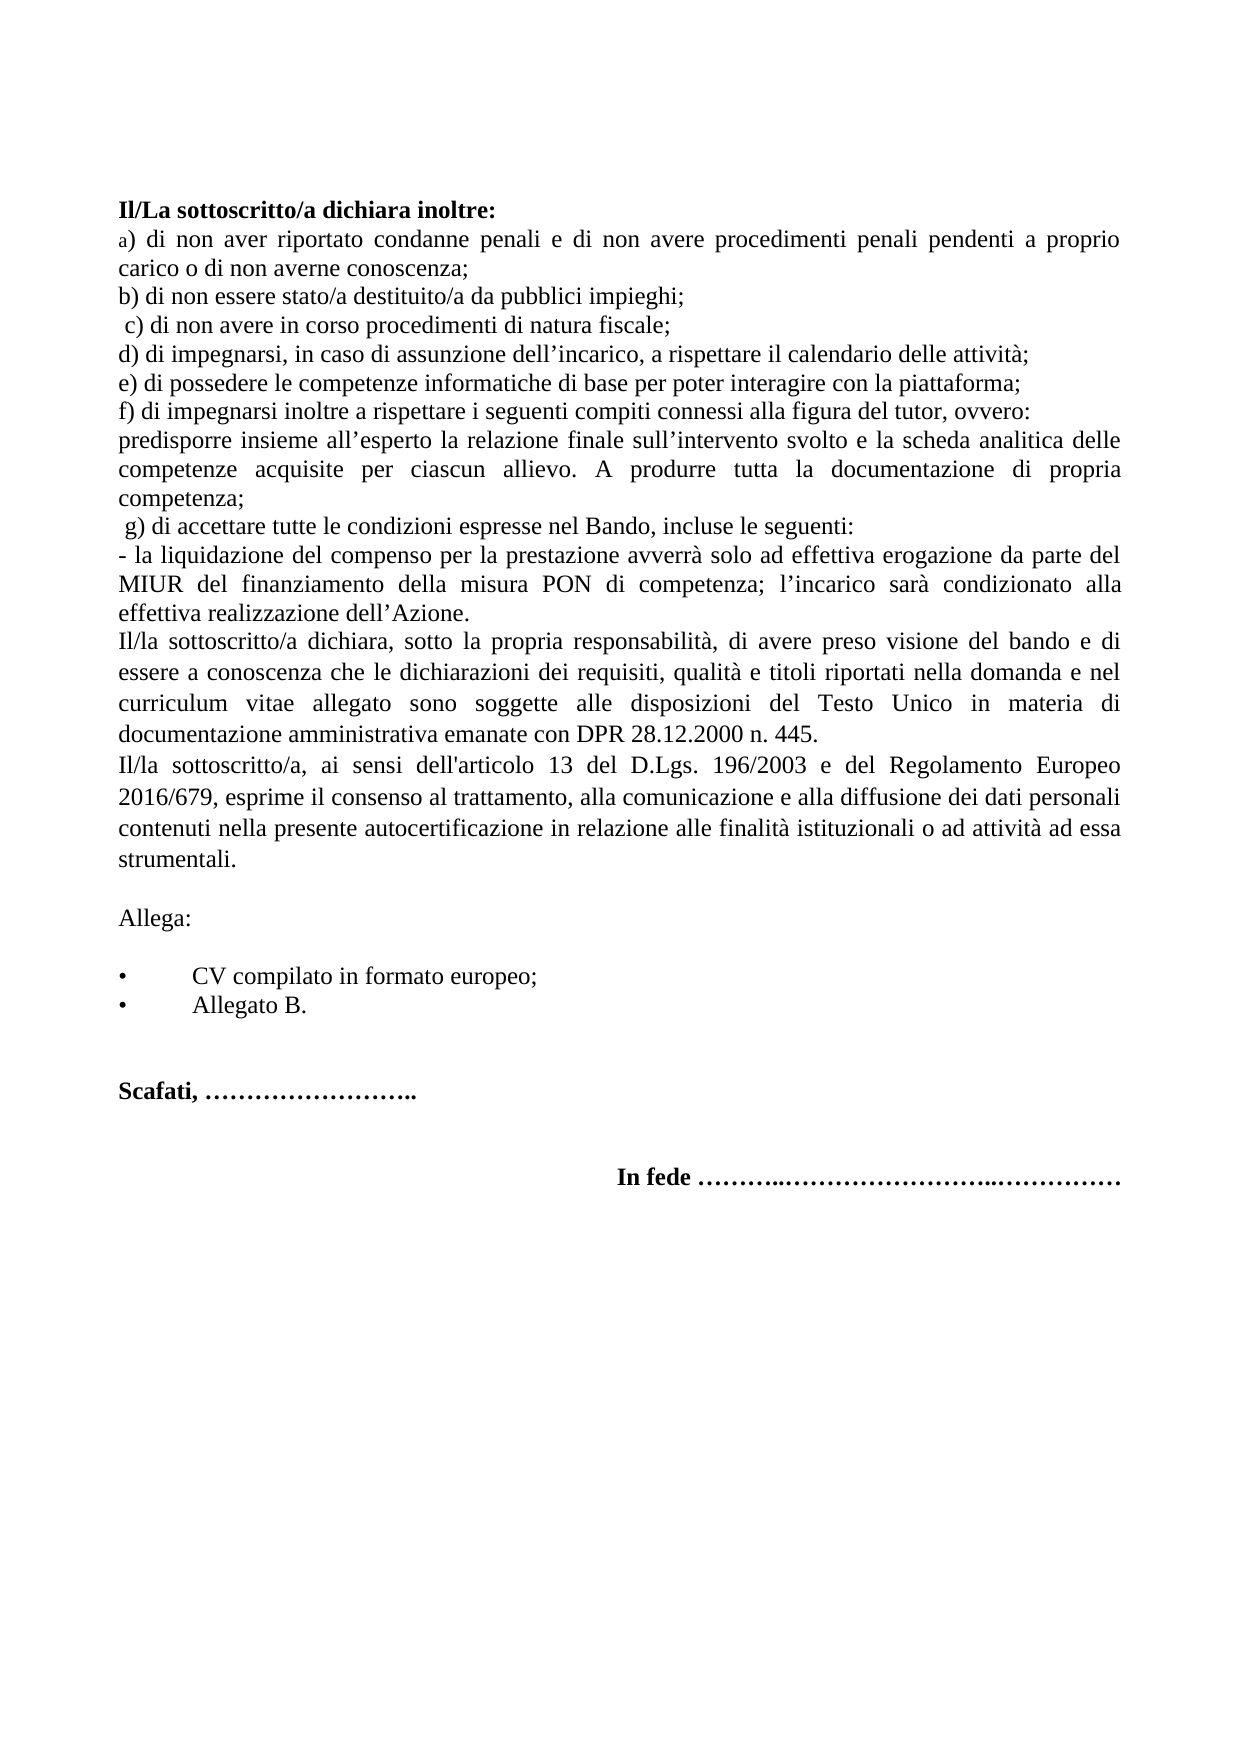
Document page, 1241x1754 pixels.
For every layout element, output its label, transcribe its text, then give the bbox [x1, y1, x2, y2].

text Scafati, …………………….. [118, 1076, 1122, 1105]
text c) di non avere in corso procedimenti di natura fiscale; [118, 310, 1122, 339]
text f) di impegnarsi inoltre a rispettare i seguenti compiti connessi alla figura del tutor, ovvero: [118, 396, 1122, 425]
text Il/la sottoscritto/a, ai sensi dell'articolo 13 del D.Lgs. 196/2003 e del Regolamento Europeo 2016/679, esprime il consenso al trattamento, alla comunicazione e alla diffusione dei dati personali contenuti nella presente autocertificazione in relazione alle finalità istituzionali o ad attività ad essa strumentali. [118, 751, 1122, 872]
list Allegato B. [118, 990, 1122, 1018]
text d) di impegnarsi, in caso di assunzione dell’incarico, a rispettare il calendario delle attività; [118, 339, 1122, 368]
text predisporre insieme all’esperto la relazione finale sull’intervento svolto e la scheda analitica delle competenze acquisite per ciascun allievo. A produrre tutta la documentazione di propria competenza; [118, 425, 1122, 511]
text g) di accettare tutte le condizioni espresse nel Bando, incluse le seguenti: [118, 511, 1122, 540]
text Il/La sottoscritto/a dichiara inoltre: [118, 195, 1122, 224]
text b) di non essere stato/a destituito/a da pubblici impieghi; [118, 281, 1122, 310]
text e) di possedere le competenze informatiche di base per poter interagire con la piattaforma; [118, 368, 1122, 396]
text In fede ………..……………………..…………… [118, 1162, 1122, 1191]
text - la liquidazione del compenso per la prestazione avverrà solo ad effettiva erogazione da parte del MIUR del finanziamento della misura PON di competenza; l’incarico sarà condizionato alla effettiva realizzazione dell’Azione. [118, 540, 1122, 626]
text Allega: [118, 903, 1122, 932]
text Il/la sottoscritto/a dichiara, sotto la propria responsabilità, di avere preso visione del bando e di essere a conoscenza che le dichiarazioni dei requisiti, qualità e titoli riportati nella domanda e nel curriculum vitae allegato sono soggette alle disposizioni del Testo Unico in materia di documentazione amministrativa emanate con DPR 28.12.2000 n. 445. [118, 626, 1122, 748]
list CV compilato in formato europeo; [118, 961, 1122, 990]
text a) di non aver riportato condanne penali e di non avere procedimenti penali pendenti a proprio carico o di non averne conoscenza; [118, 224, 1122, 281]
